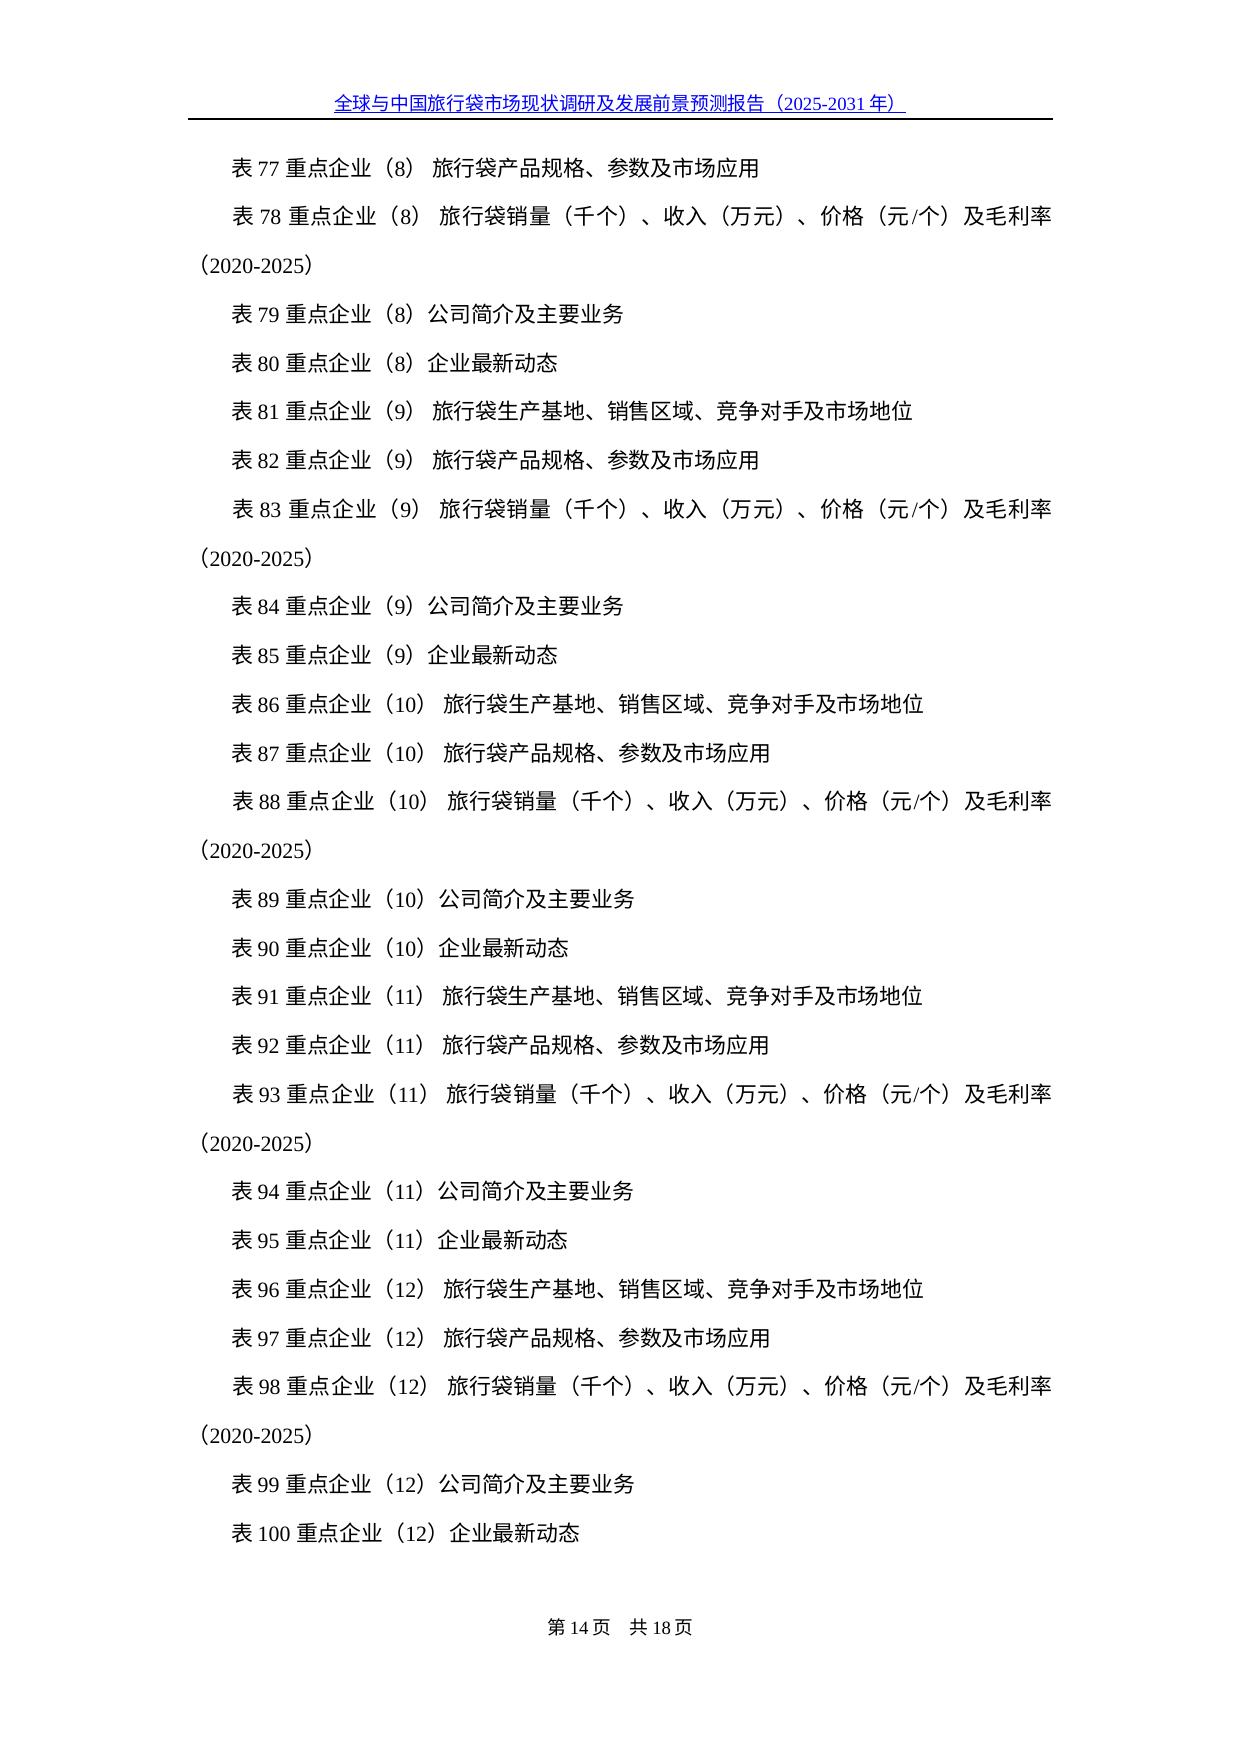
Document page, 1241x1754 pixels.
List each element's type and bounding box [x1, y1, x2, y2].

text [187, 150, 1053, 1548]
